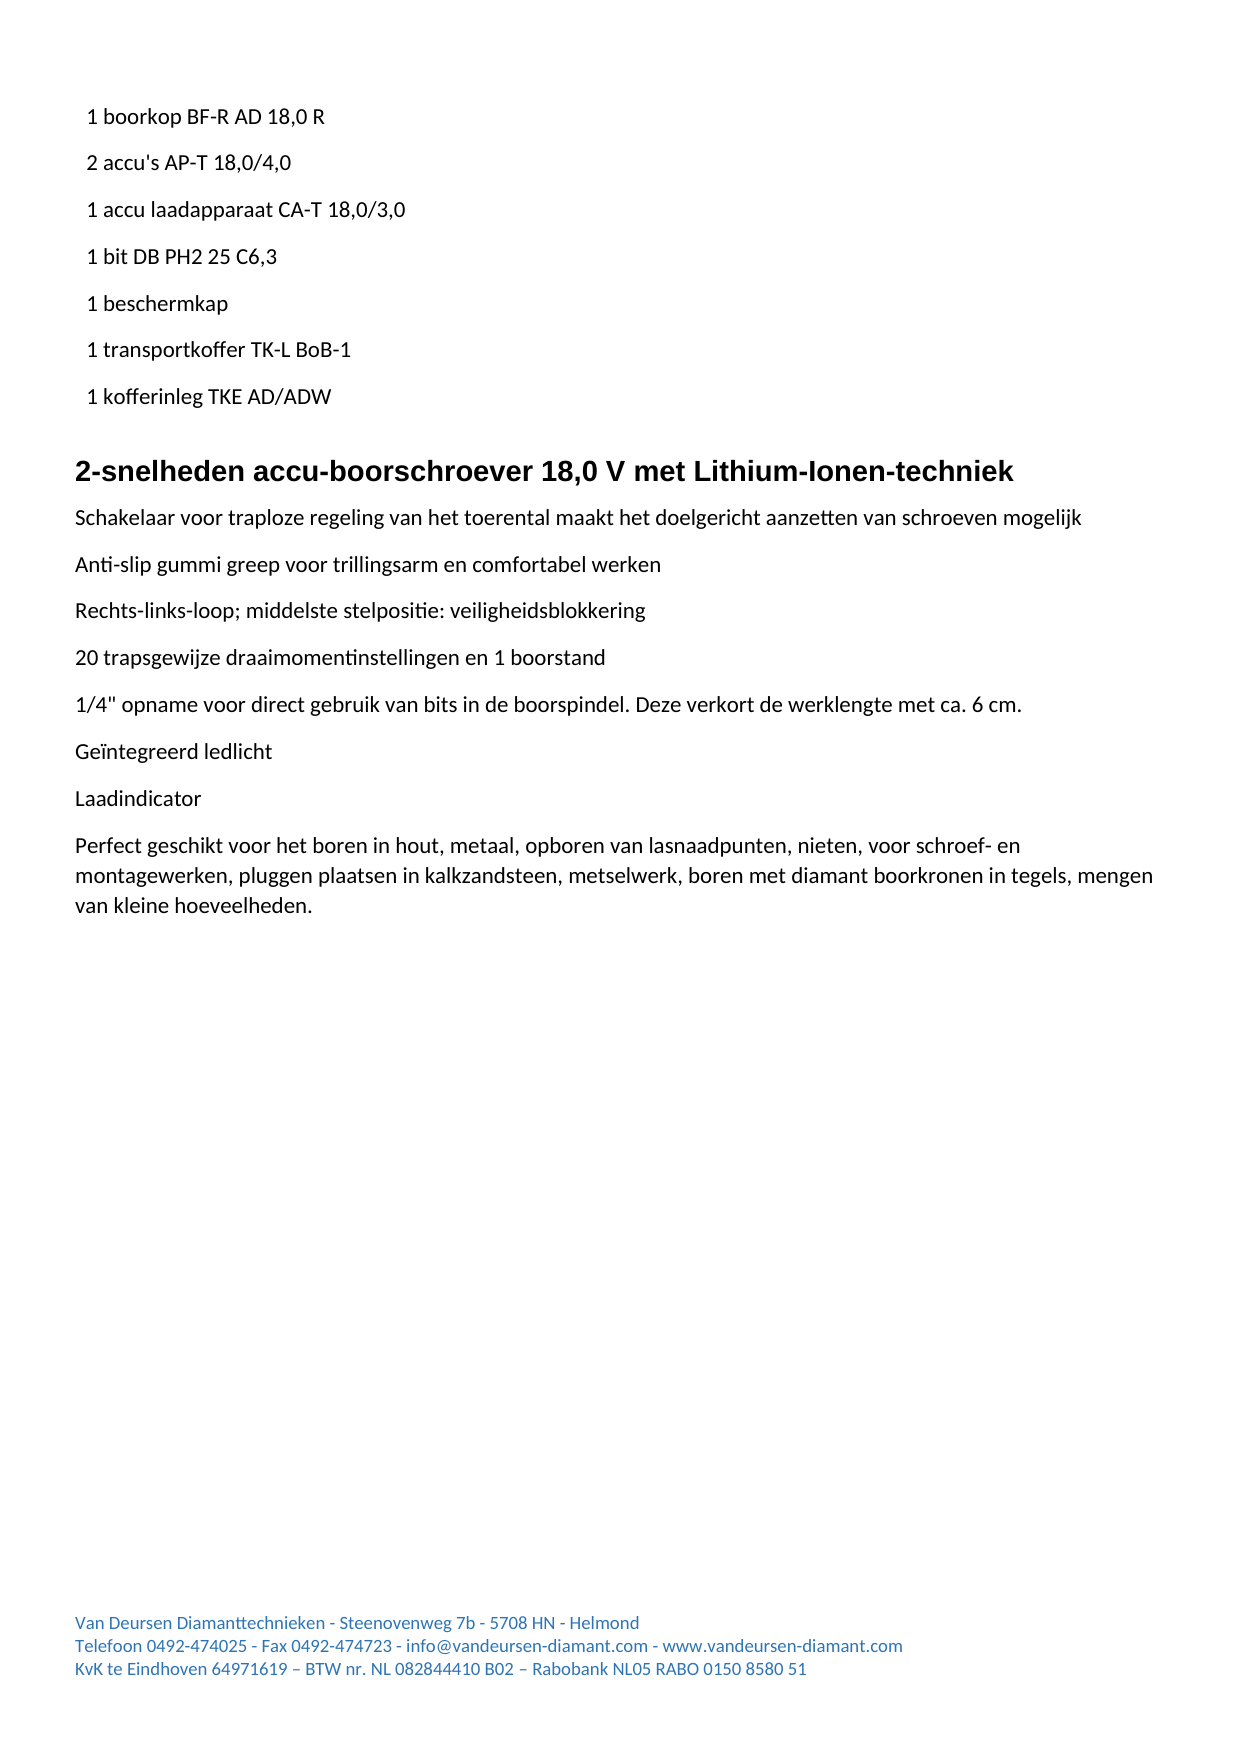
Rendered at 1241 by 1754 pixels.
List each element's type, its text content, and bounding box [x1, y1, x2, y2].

table_cell 2 accu's AP-T 18,0/4,0 [75, 149, 1240, 195]
table_cell 1 kofferinleg TKE AD/ADW [75, 383, 1240, 429]
text 2-snelheden accu-boorschroever 18,0 V met Lithium-Ionen-techniek [75, 454, 1165, 488]
table_cell 1 transportkoffer TK-L BoB-1 [75, 336, 1240, 382]
table_cell 1 bit DB PH2 25 C6,3 [75, 242, 1240, 289]
table_cell 1 accu laadapparaat CA-T 18,0/3,0 [75, 195, 1240, 242]
table_cell 1 beschermkap [75, 289, 1240, 336]
table_cell 1 boorkop BF-R AD 18,0 R [75, 102, 1240, 148]
